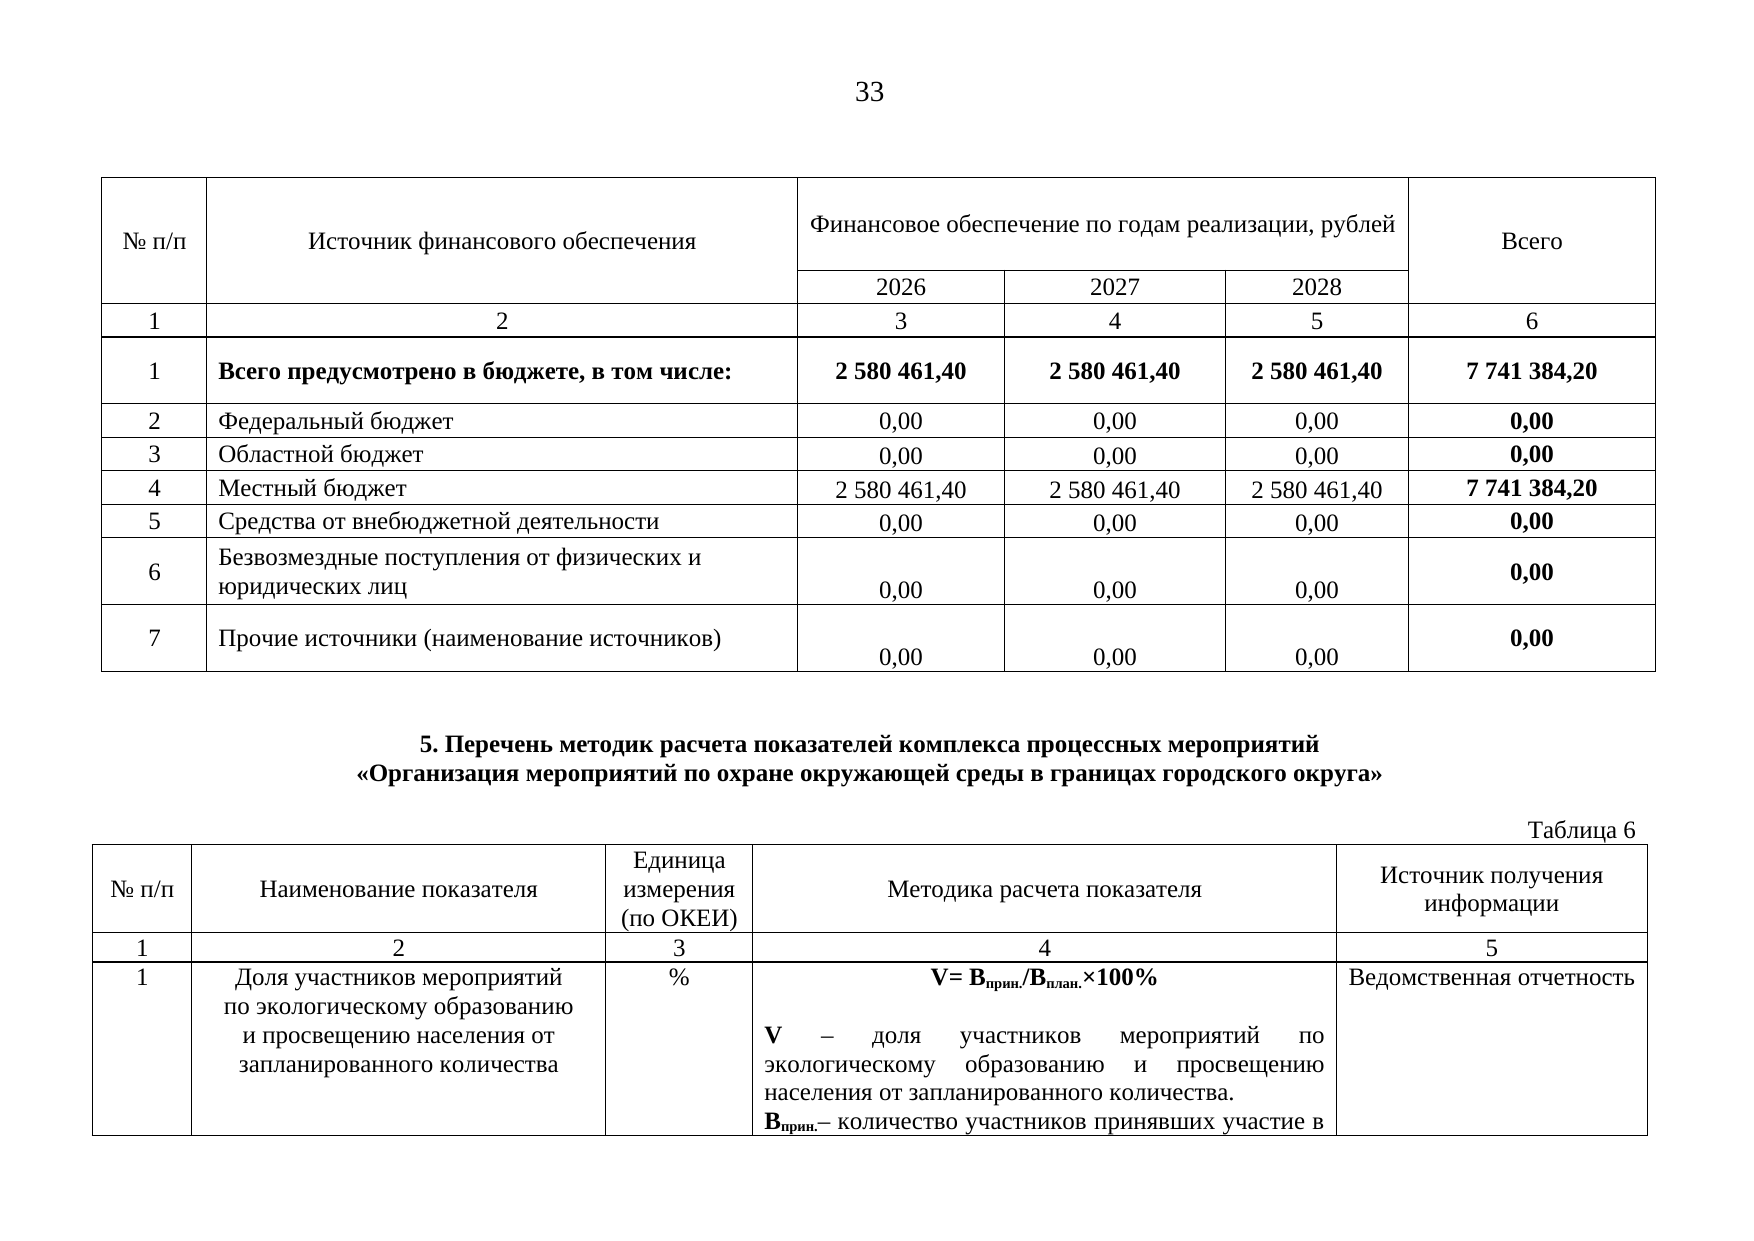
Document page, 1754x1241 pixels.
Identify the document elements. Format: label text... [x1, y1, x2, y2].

table_cell 1 [93, 933, 191, 961]
table_cell 0,00 [1409, 505, 1655, 537]
table_cell 0,00 [1226, 605, 1408, 671]
table_cell 3 [798, 304, 1004, 336]
table_cell 0,00 [798, 505, 1004, 537]
table_cell Областной бюджет [207, 438, 797, 470]
text «Организация мероприятий по охране окружающей среды в границах городского округа» [103, 758, 1636, 787]
text 5. Перечень методик расчета показателей комплекса процессных мероприятий [103, 729, 1636, 758]
table_cell 7 741 384,20 [1409, 338, 1655, 403]
table_cell Всего предусмотрено в бюджете, в том числе: [207, 338, 797, 403]
table_cell % [606, 963, 752, 1135]
table_cell 0,00 [1005, 538, 1225, 604]
table_header № п/п [93, 845, 191, 932]
table_cell 0,00 [1409, 404, 1655, 437]
table_cell 4 [753, 933, 1336, 961]
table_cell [753, 963, 1336, 1135]
table_cell 0,00 [1226, 438, 1408, 470]
table_cell 0,00 [1005, 404, 1225, 437]
table_cell 2 [192, 933, 605, 961]
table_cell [1337, 963, 1647, 1135]
table_cell 2 580 461,40 [1005, 338, 1225, 403]
table_cell 7 [102, 605, 206, 671]
table_cell 2026 [798, 271, 1004, 303]
table_cell 2 [207, 304, 797, 336]
table_cell 0,00 [798, 438, 1004, 470]
table_header Наименование показателя [192, 845, 605, 932]
table_cell 0,00 [1226, 538, 1408, 604]
table_cell 5 [1226, 304, 1408, 336]
table_cell 0,00 [1005, 605, 1225, 671]
table_cell Средства от внебюджетной деятельности [207, 505, 797, 537]
table_cell 3 [606, 933, 752, 961]
table_cell 7 741 384,20 [1409, 471, 1655, 503]
table_cell 0,00 [798, 538, 1004, 604]
table_cell 2 580 461,40 [798, 471, 1004, 503]
table_cell 1 [93, 963, 191, 1135]
table_cell 5 [102, 505, 206, 537]
table_header Всего [1409, 178, 1655, 303]
table_cell 5 [1337, 933, 1647, 961]
table_cell 2 580 461,40 [1005, 471, 1225, 503]
table_cell 2 580 461,40 [1226, 471, 1408, 503]
table_cell Безвозмездные поступления от физических и юридических лиц [207, 538, 797, 604]
table_cell 4 [1005, 304, 1225, 336]
table_cell Прочие источники (наименование источников) [207, 605, 797, 671]
table_cell 1 [102, 304, 206, 336]
table_cell 4 [102, 471, 206, 503]
table_header Методика расчета показателя [753, 845, 1336, 932]
table_header № п/п [102, 178, 206, 303]
table_cell 0,00 [1005, 505, 1225, 537]
table_cell 0,00 [1409, 438, 1655, 470]
table_header Источник финансового обеспечения [207, 178, 797, 303]
table_header Единица измерения (по ОКЕИ) [606, 845, 752, 932]
table_cell 0,00 [1226, 404, 1408, 437]
table_cell 1 [102, 338, 206, 403]
table_cell Федеральный бюджет [207, 404, 797, 437]
table_cell 0,00 [1005, 438, 1225, 470]
text Таблица 6 [103, 816, 1636, 844]
table_cell 3 [102, 438, 206, 470]
table_cell Местный бюджет [207, 471, 797, 503]
table_cell 0,00 [1409, 538, 1655, 604]
table_cell 0,00 [1226, 505, 1408, 537]
table_header Источник получения информации [1337, 845, 1647, 932]
table_cell 2 [102, 404, 206, 437]
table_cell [192, 963, 605, 1135]
table_cell 2027 [1005, 271, 1225, 303]
table_cell 0,00 [798, 605, 1004, 671]
table_cell 2 580 461,40 [798, 338, 1004, 403]
table_cell 0,00 [1409, 605, 1655, 671]
table_cell 0,00 [798, 404, 1004, 437]
table_cell 2028 [1226, 271, 1408, 303]
table_cell 6 [1409, 304, 1655, 336]
table_cell 6 [102, 538, 206, 604]
table_header Финансовое обеспечение по годам реализации, рублей [798, 178, 1408, 269]
table_cell 2 580 461,40 [1226, 338, 1408, 403]
